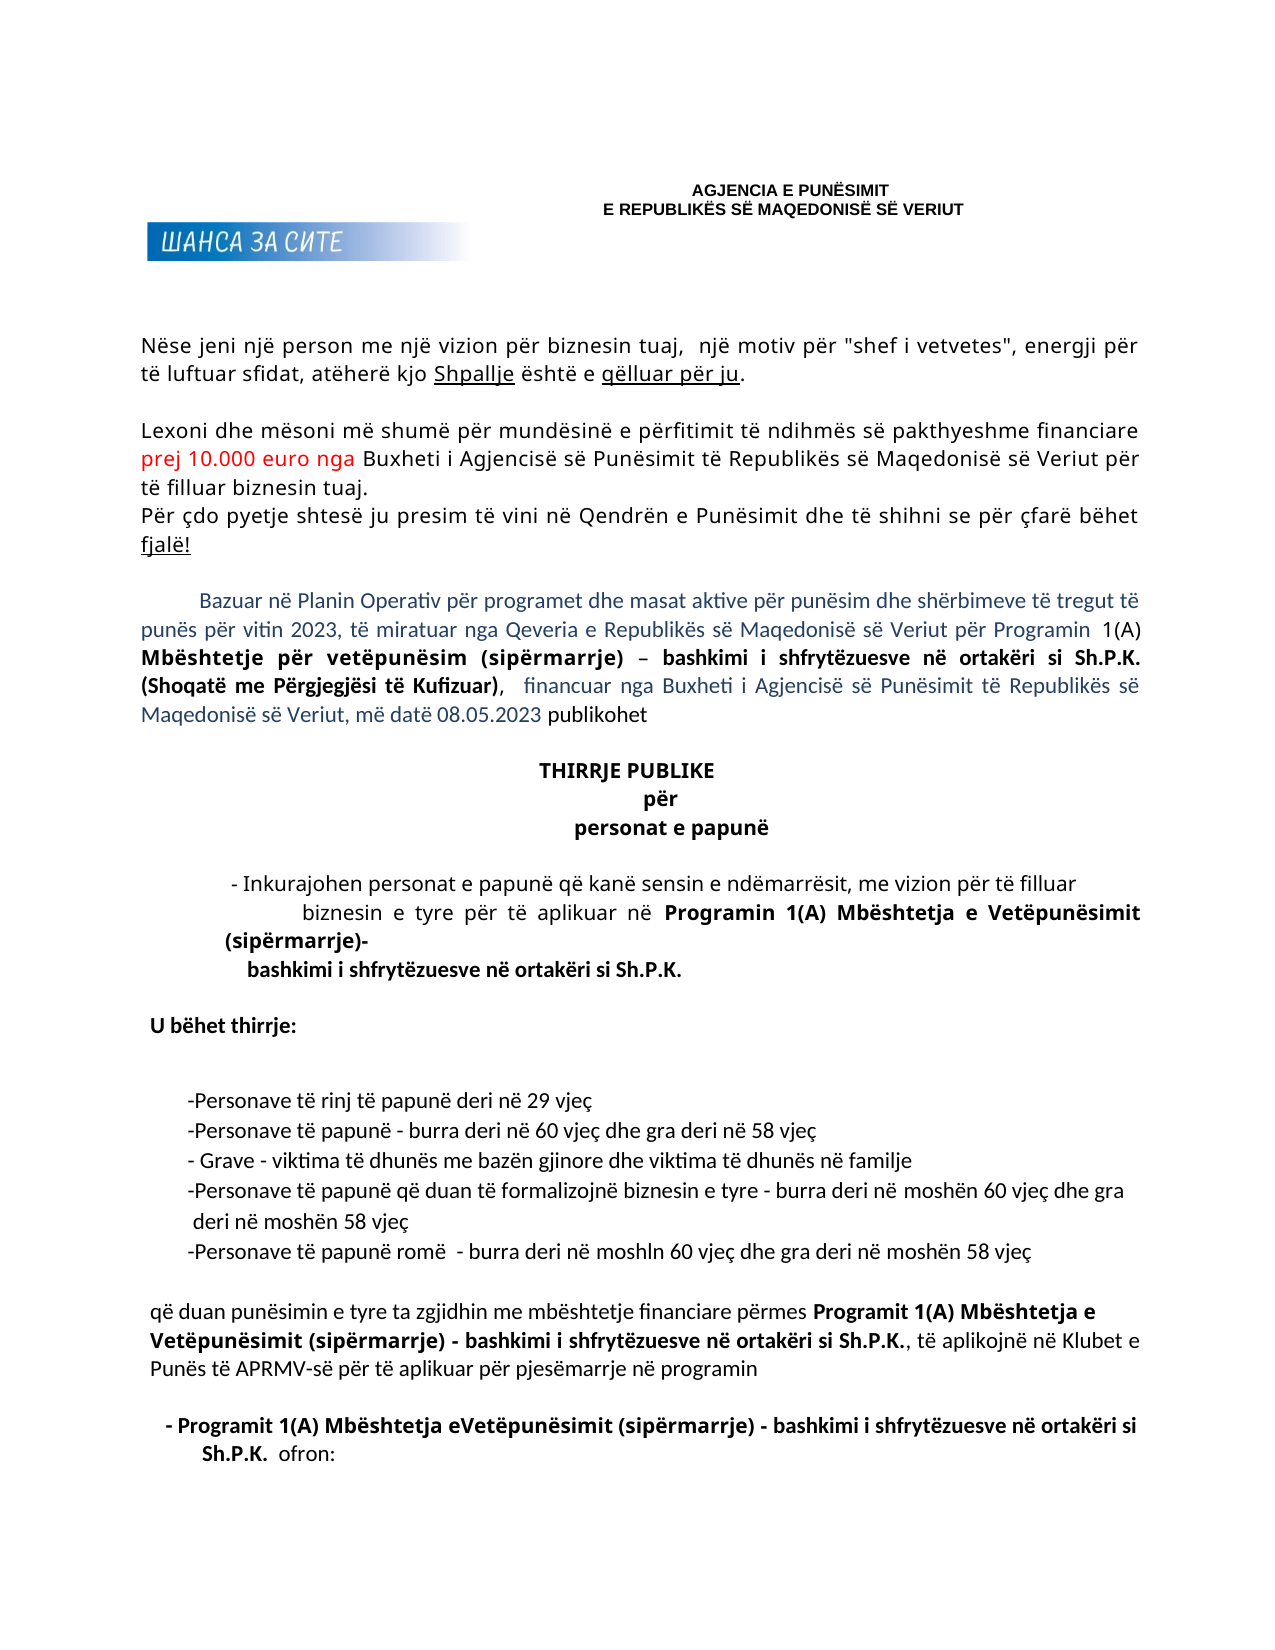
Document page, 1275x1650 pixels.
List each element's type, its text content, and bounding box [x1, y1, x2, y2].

picture [147, 222, 470, 261]
text Për çdo pyetje shtesë ju presim të vini në Qendrën e Punësimit dhe të shihni se për çfarë bëhet fjalë! [141, 501, 1141, 558]
text personat e papunë [141, 813, 1141, 841]
text Vetëpunësimit (sipërmarrje) - bashkimi i shfrytëzuesve në ortakëri si Sh.P.K., të aplikojnë në Klubet e Punës të APRMV-së për të aplikuar për pjesëmarrje në programin [150, 1326, 1141, 1382]
text Lexoni dhe mësoni më shumë për mundësinë e përfitimit të ndihmës së pakthyeshme financiare prej 10.000 euro nga Buxheti i Agjencisë së Punësimit të Republikës së Maqedonisë së Veriut për të filluar biznesin tuaj. [141, 416, 1141, 501]
list -Personave të papunë që duan të formalizojnë biznesin e tyre - burra deri në moshën 60 vjeç dhe gra [187, 1177, 1125, 1205]
text THIRRJE PUBLIKE [141, 756, 1141, 784]
text që duan punësimin e tyre ta zgjidhin me mbështetje financiare përmes Programit 1(A) Mbështetja e [150, 1297, 1141, 1326]
list -Personave të rinj të papunë deri në 29 vjeç [187, 1086, 1125, 1114]
text Nëse jeni një person me një vizion për biznesin tuaj, një motiv për "shef i vetvetes", energji për të luftuar sfidat, atëherë kjo Shpallje është e qëlluar për ju. [141, 331, 1141, 388]
text - Programit 1(A) Mbështetja eVetëpunësimit (sipërmarrje) - bashkimi i shfrytëzuesve në ortakëri si [150, 1411, 1141, 1439]
text U bëhet thirrje: [150, 1011, 1125, 1039]
list - Grave - viktima të dhunës me bazën gjinore dhe viktima të dhunës në familje [187, 1146, 1125, 1174]
list -Personave të papunë romë - burra deri në moshln 60 vjeç dhe gra deri në moshën 58 vjeç [187, 1237, 1125, 1265]
list - Inkurajohen personat e papunë që kanë sensin e ndëmarrësit, me vizion për të filluar [187, 869, 1141, 898]
list deri në moshën 58 vjeç [187, 1207, 1125, 1235]
list bashkimi i shfrytëzuesve në ortakëri si Sh.P.K. [187, 955, 1141, 983]
text Sh.P.K. ofron: [150, 1439, 1141, 1467]
text AGJENCIA E PUNËSIMIT [150, 181, 1125, 200]
list biznesin e tyre për të aplikuar në Programin 1(A) Mbështetja e Vetëpunësimit (sipërmarrje)- [187, 898, 1141, 955]
text Bazuar në Planin Operativ për programet dhe masat aktive për punësim dhe shërbimeve të tregut të punës për vitin 2023, të miratuar nga Qeveria e Republikës së Maqedonisë së Veriut për Programin 1(A) Mbështetje për vetëpunësim (sipërmarrje) – bashkimi i shfrytëzuesve në ortakëri si Sh.P.K. (Shoqatë me Përgjegjësi të Kufizuar), financuar nga Buxheti i Agjencisë së Punësimit të Republikës së Maqedonisë së Veriut, më datë 08.05.2023 publikohet [141, 586, 1141, 728]
text për [150, 784, 1141, 813]
text E REPUBLIKËS SË MAQEDONISË SË VERIUT [150, 200, 1134, 219]
list -Personave të papunë - burra deri në 60 vjeç dhe gra deri në 58 vjeç [187, 1116, 1125, 1144]
